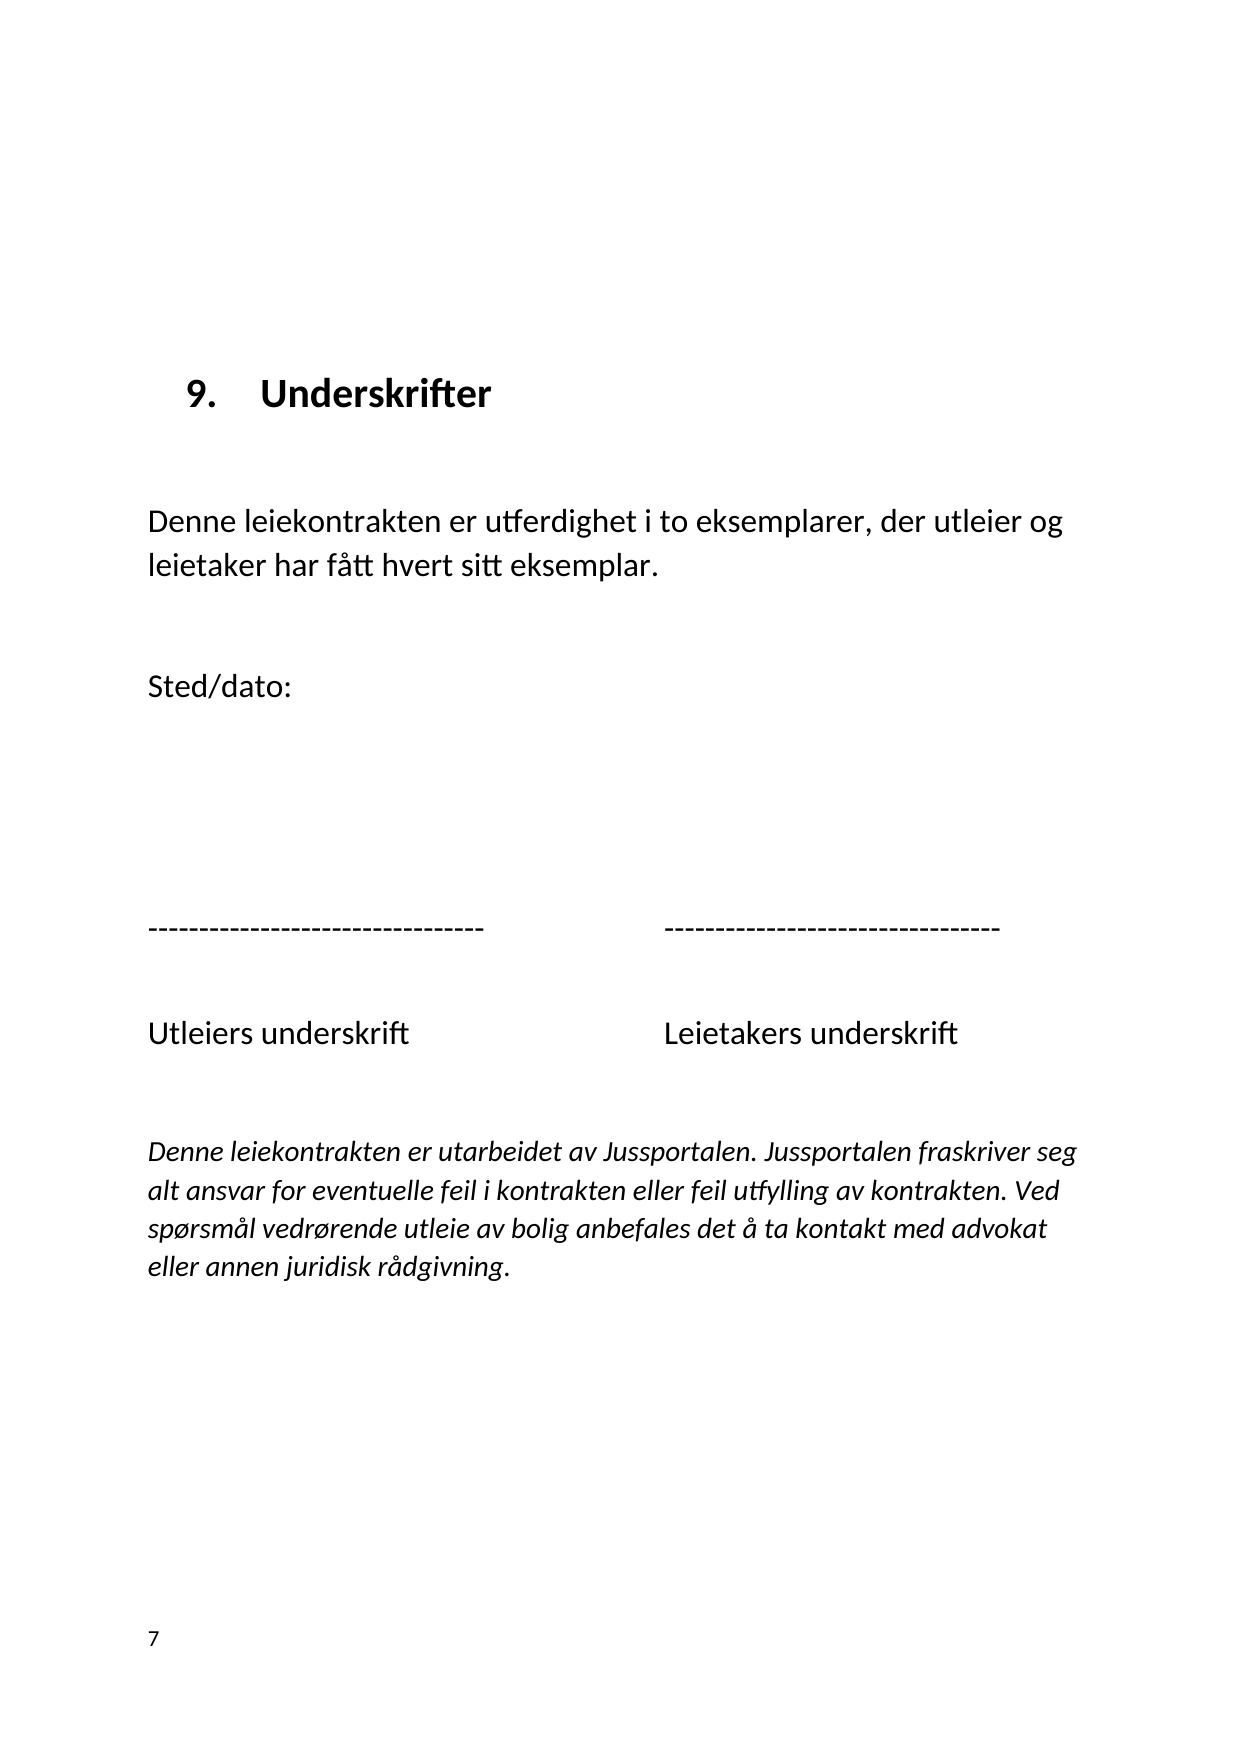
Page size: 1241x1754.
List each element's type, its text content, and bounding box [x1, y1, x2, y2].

text Utleiers underskrift Leietakers underskrift [148, 1012, 1093, 1053]
text Denne leiekontrakten er utferdighet i to eksemplarer, der utleier og leietaker har fått hvert sitt eksemplar. [148, 499, 1093, 584]
text Sted/dato: [148, 665, 1093, 706]
text Denne leiekontrakten er utarbeidet av Jussportalen. Jussportalen fraskriver seg alt ansvar for eventuelle feil i kontrakten eller feil utfylling av kontrakten. Ved spørsmål vedrørende utleie av bolig anbefales det å ta kontakt med advokat eller annen juridisk rådgivning. [148, 1133, 1093, 1284]
text --------------------------------- --------------------------------- [148, 907, 1093, 992]
list Underskrifter [185, 367, 1093, 418]
